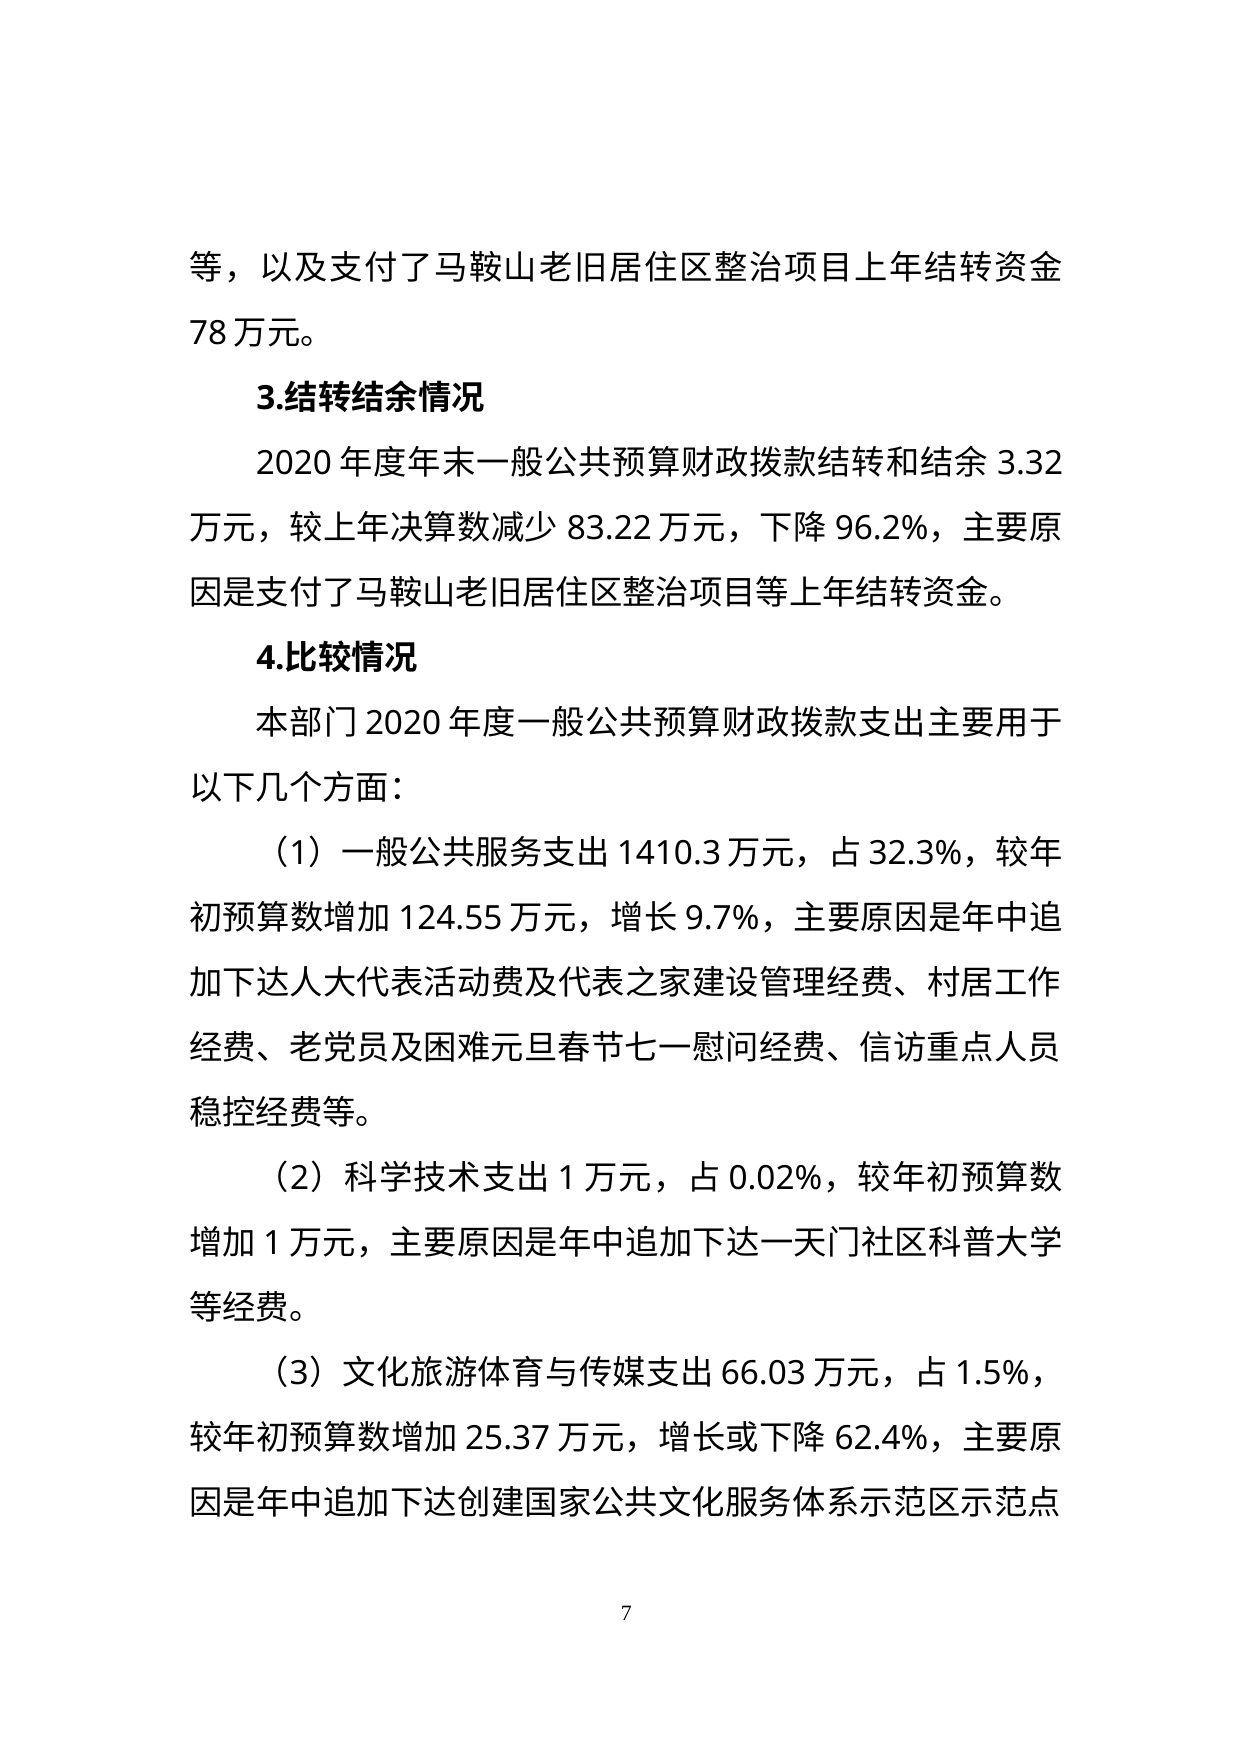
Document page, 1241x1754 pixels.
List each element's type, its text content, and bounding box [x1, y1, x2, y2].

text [189, 233, 1063, 363]
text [189, 1338, 1063, 1533]
text （2）科学技术支出1万元，占0.02%，较年初预算数增加1万元，主要原因是年中追加下达一天门社区科普大学等经费。 [189, 1143, 1063, 1338]
text 2020年度年末一般公共预算财政拨款结转和结余3.32万元，较上年决算数减少 83.22万元，下降 96.2%，主要原因是支付了马鞍山老旧居住区整治项目等上年结转资金。 [189, 428, 1063, 623]
text 4.比较情况 [189, 623, 1063, 688]
text 3.结转结余情况 [189, 363, 1063, 428]
text （1）一般公共服务支出1410.3万元，占32.3%，较年初预算数增加124.55万元，增长9.7%，主要原因是年中追加下达人大代表活动费及代表之家建设管理经费、村居工作经费、老党员及困难元旦春节七一慰问经费、信访重点人员稳控经费等。 [189, 818, 1063, 1143]
text 本部门2020年度一般公共预算财政拨款支出主要用于以下几个方面： [189, 688, 1063, 818]
